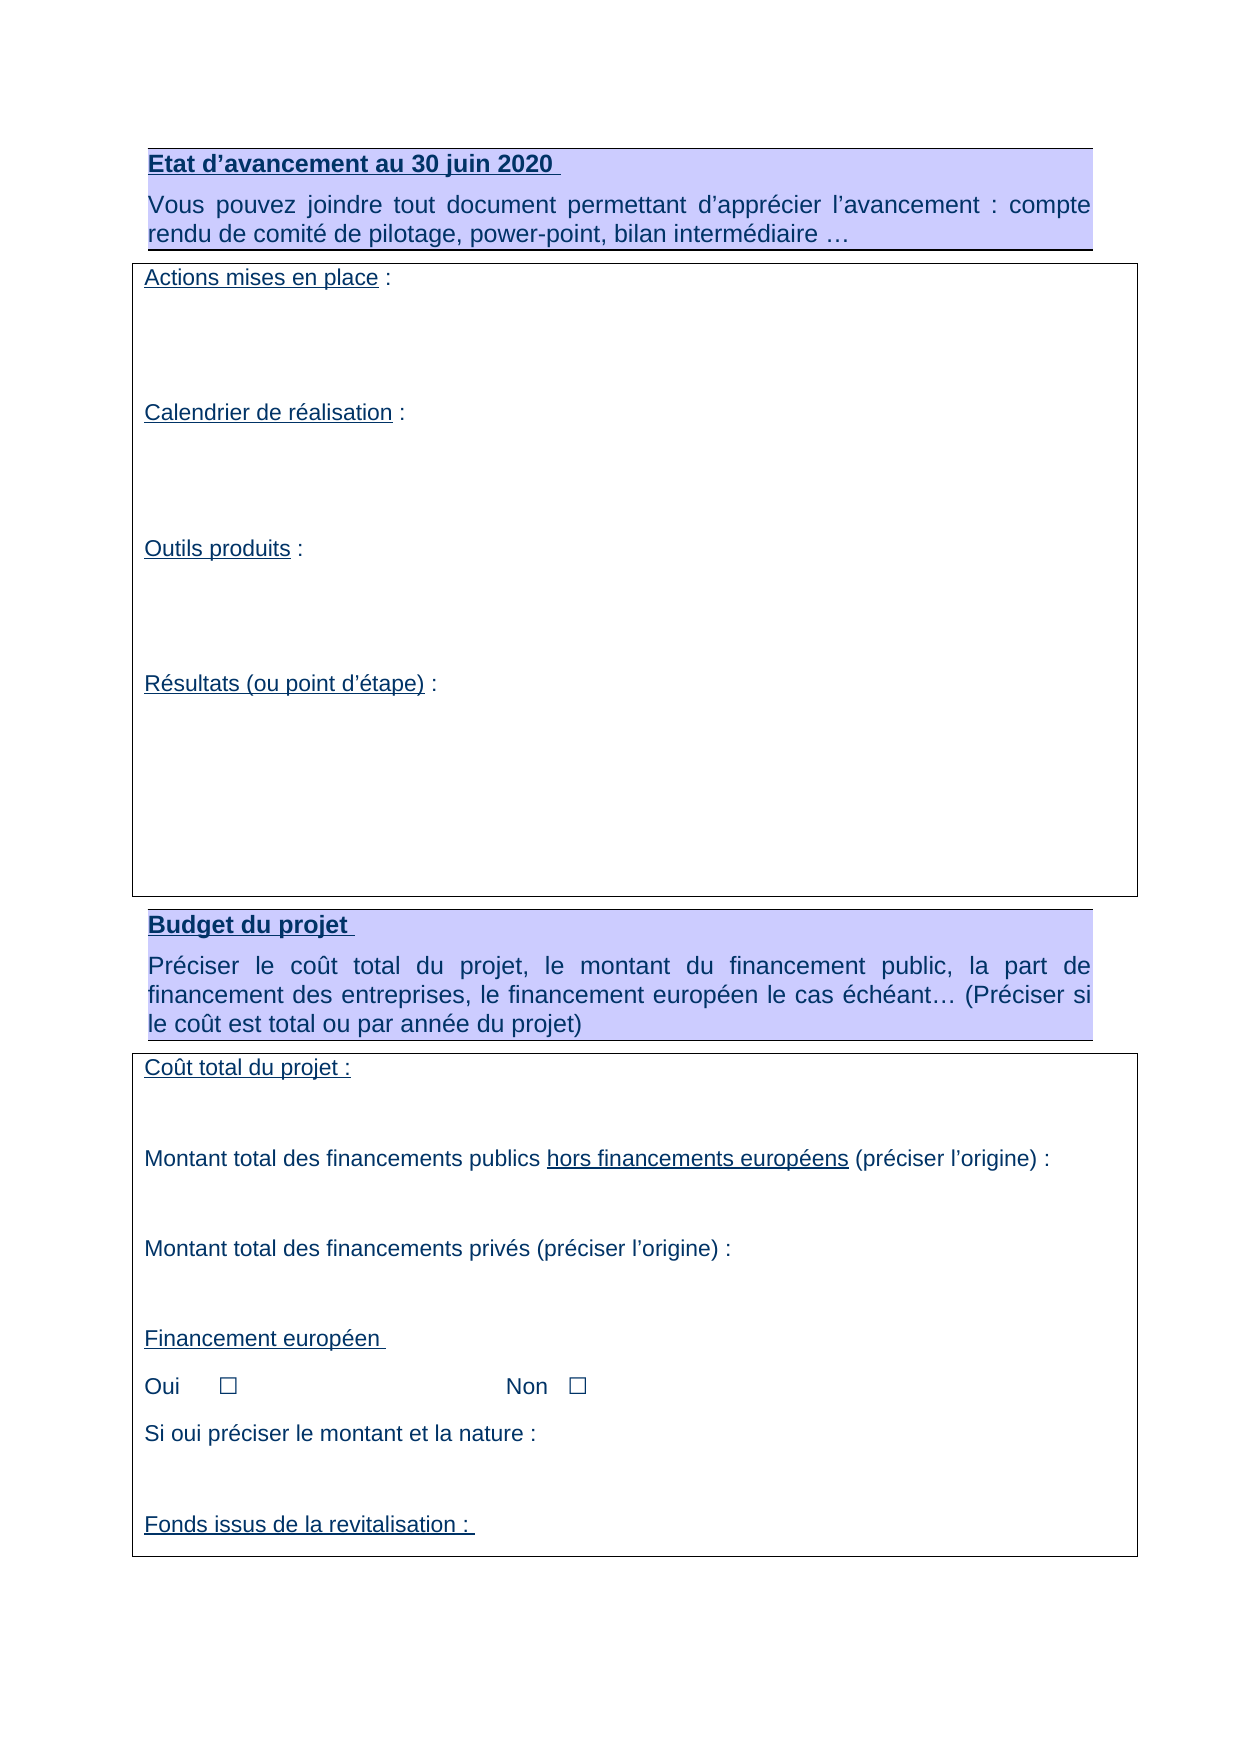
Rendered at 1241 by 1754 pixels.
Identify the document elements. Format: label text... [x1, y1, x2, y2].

subtitle Etat d’avancement au 30 juin 2020 [148, 149, 1093, 177]
subtitle Vous pouvez joindre tout document permettant d’apprécier l’avancement : compte rendu de comité de pilotage, power-point, bilan intermédiaire … [148, 189, 1093, 249]
subtitle Budget du projet [148, 910, 1093, 939]
subtitle Préciser le coût total du projet, le montant du financement public, la part de financement des entreprises, le financement européen le cas échéant… (Préciser si le coût est total ou par année du projet) [148, 950, 1093, 1040]
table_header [133, 1054, 1137, 1556]
table_header Actions mises en place : Calendrier de réalisation : Outils produits : Résultats (ou point d’étape) : [133, 264, 1137, 896]
